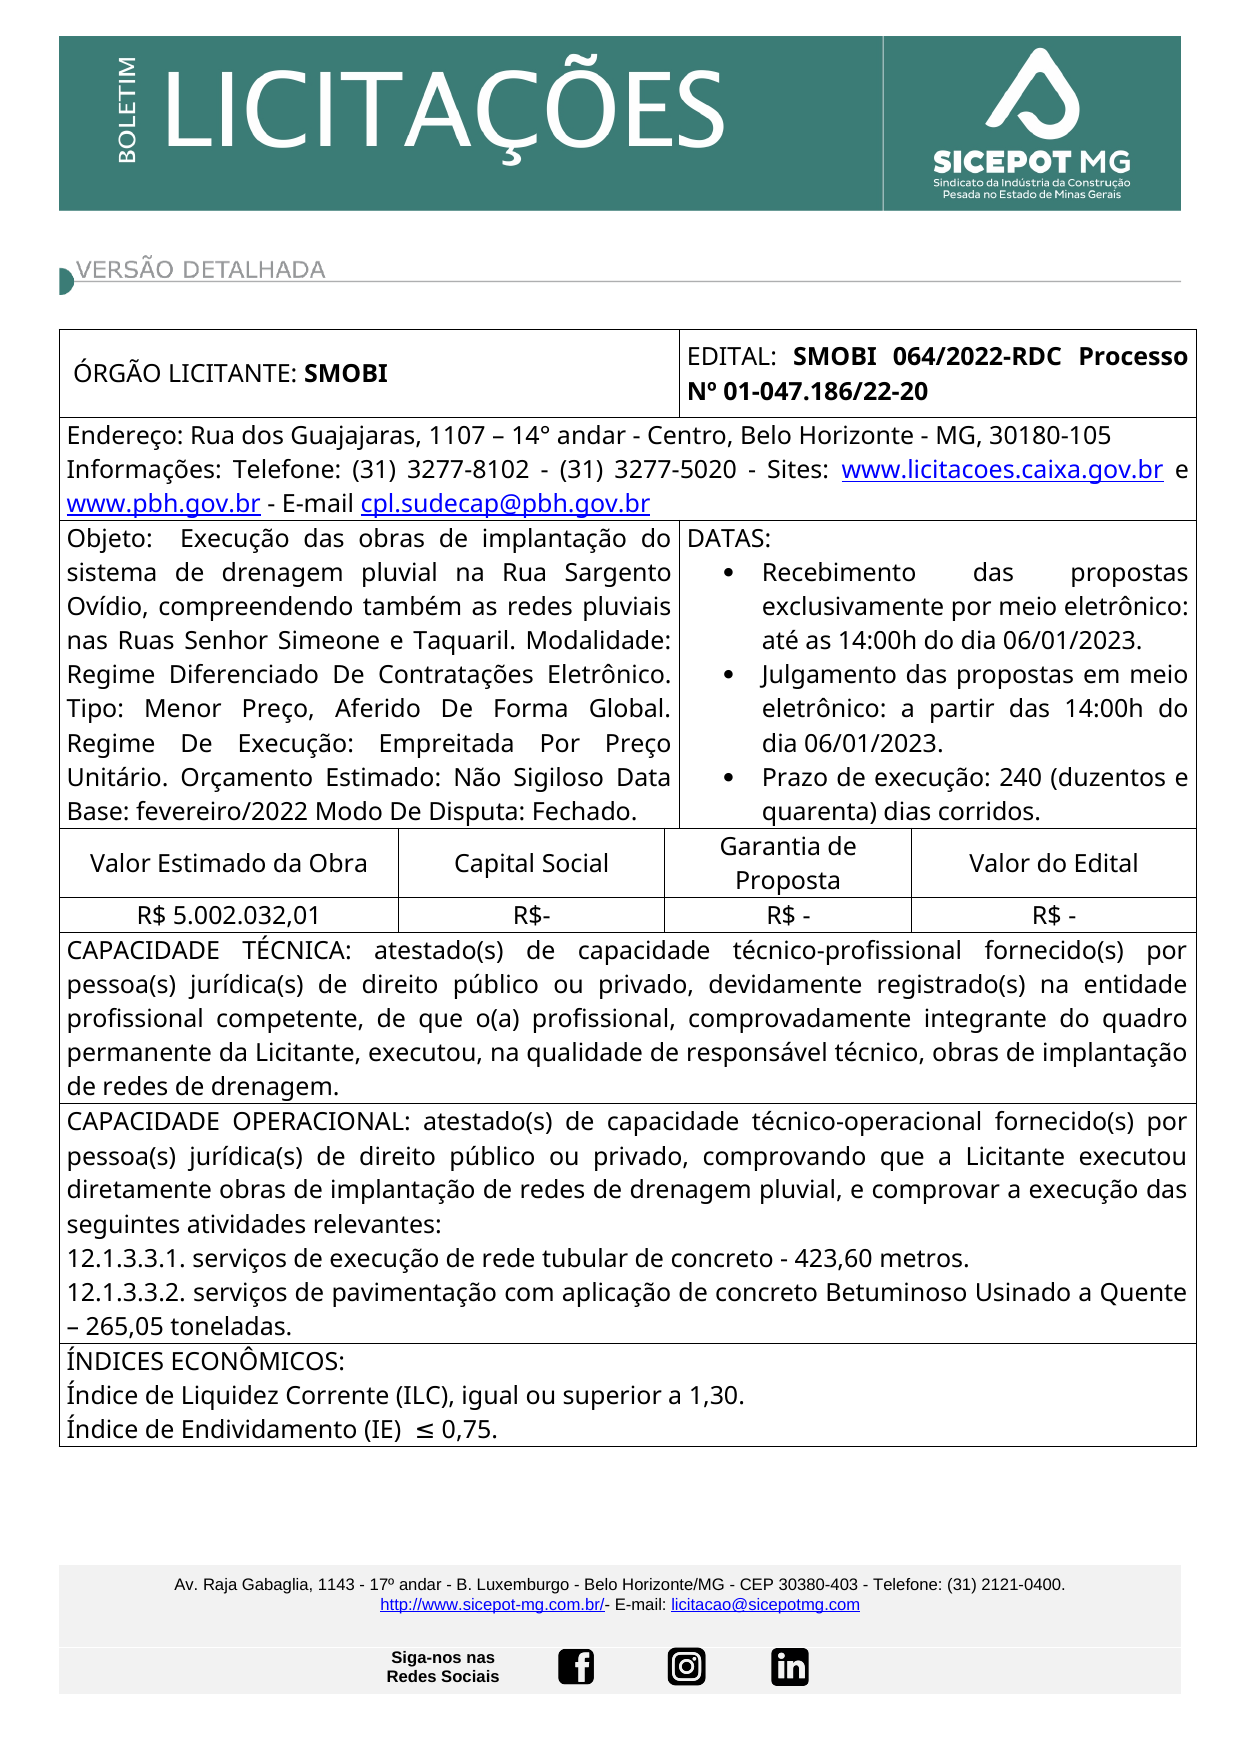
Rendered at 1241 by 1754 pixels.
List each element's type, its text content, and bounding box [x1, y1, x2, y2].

table_cell R$ - [665, 898, 911, 932]
picture [59, 255, 1182, 295]
table_cell R$- [399, 898, 664, 932]
table_cell DATAS: Recebimento das propostas exclusivamente por meio eletrônico: até as 14:00h do dia 06/01/2023. Julgamento das propostas em meio eletrônico: a partir das 14:00h do dia 06/01/2023. Prazo de execução: 240 (duzentos e quarenta) dias corridos. [680, 521, 1196, 827]
table_cell Valor Estimado da Obra [60, 829, 398, 897]
picture [771, 1648, 809, 1686]
picture [667, 1647, 706, 1686]
table_header EDITAL: SMOBI 064/2022-RDC Processo Nº 01-047.186/22-20 [680, 330, 1196, 417]
picture [557, 1648, 594, 1685]
table_cell Capital Social [399, 829, 664, 897]
table_cell CAPACIDADE TÉCNICA: atestado(s) de capacidade técnico-profissional fornecido(s) por pessoa(s) jurídica(s) de direito público ou privado, devidamente registrado(s) na entidade profissional competente, de que o(a) profissional, comprovadamente integrante do quadro permanente da Licitante, executou, na qualidade de responsável técnico, obras de implantação de redes de drenagem. [60, 933, 1196, 1103]
table_cell Endereço: Rua dos Guajajaras, 1107 – 14° andar - Centro, Belo Horizonte - MG, 30180-105 Informações: Telefone: (31) 3277-8102 - (31) 3277-5020 - Sites: www.licitacoes.caixa.gov.br e www.pbh.gov.br - E-mail cpl.sudecap@pbh.gov.br [60, 418, 1196, 520]
table_header ÓRGÃO LICITANTE: SMOBI [60, 330, 679, 417]
table_cell R$ 5.002.032,01 [60, 898, 398, 932]
picture [59, 36, 1181, 211]
table_cell R$ - [912, 898, 1196, 932]
table_cell Garantia de Proposta [665, 829, 911, 897]
table_cell ÍNDICES ECONÔMICOS: Índice de Liquidez Corrente (ILC), igual ou superior a 1,30. Índice de Endividamento (IE) ≤ 0,75. [60, 1344, 1196, 1446]
table_cell CAPACIDADE OPERACIONAL: atestado(s) de capacidade técnico-operacional fornecido(s) por pessoa(s) jurídica(s) de direito público ou privado, comprovando que a Licitante executou diretamente obras de implantação de redes de drenagem pluvial, e comprovar a execução das seguintes atividades relevantes: 12.1.3.3.1. serviços de execução de rede tubular de concreto - 423,60 metros. 12.1.3.3.2. serviços de pavimentação com aplicação de concreto Betuminoso Usinado a Quente – 265,05 toneladas. [60, 1104, 1196, 1342]
table_cell Valor do Edital [912, 829, 1196, 897]
table_cell Objeto: Execução das obras de implantação do sistema de drenagem pluvial na Rua Sargento Ovídio, compreendendo também as redes pluviais nas Ruas Senhor Simeone e Taquaril. Modalidade: Regime Diferenciado De Contratações Eletrônico. Tipo: Menor Preço, Aferido De Forma Global. Regime De Execução: Empreitada Por Preço Unitário. Orçamento Estimado: Não Sigiloso Data Base: fevereiro/2022 Modo De Disputa: Fechado. [60, 521, 679, 827]
